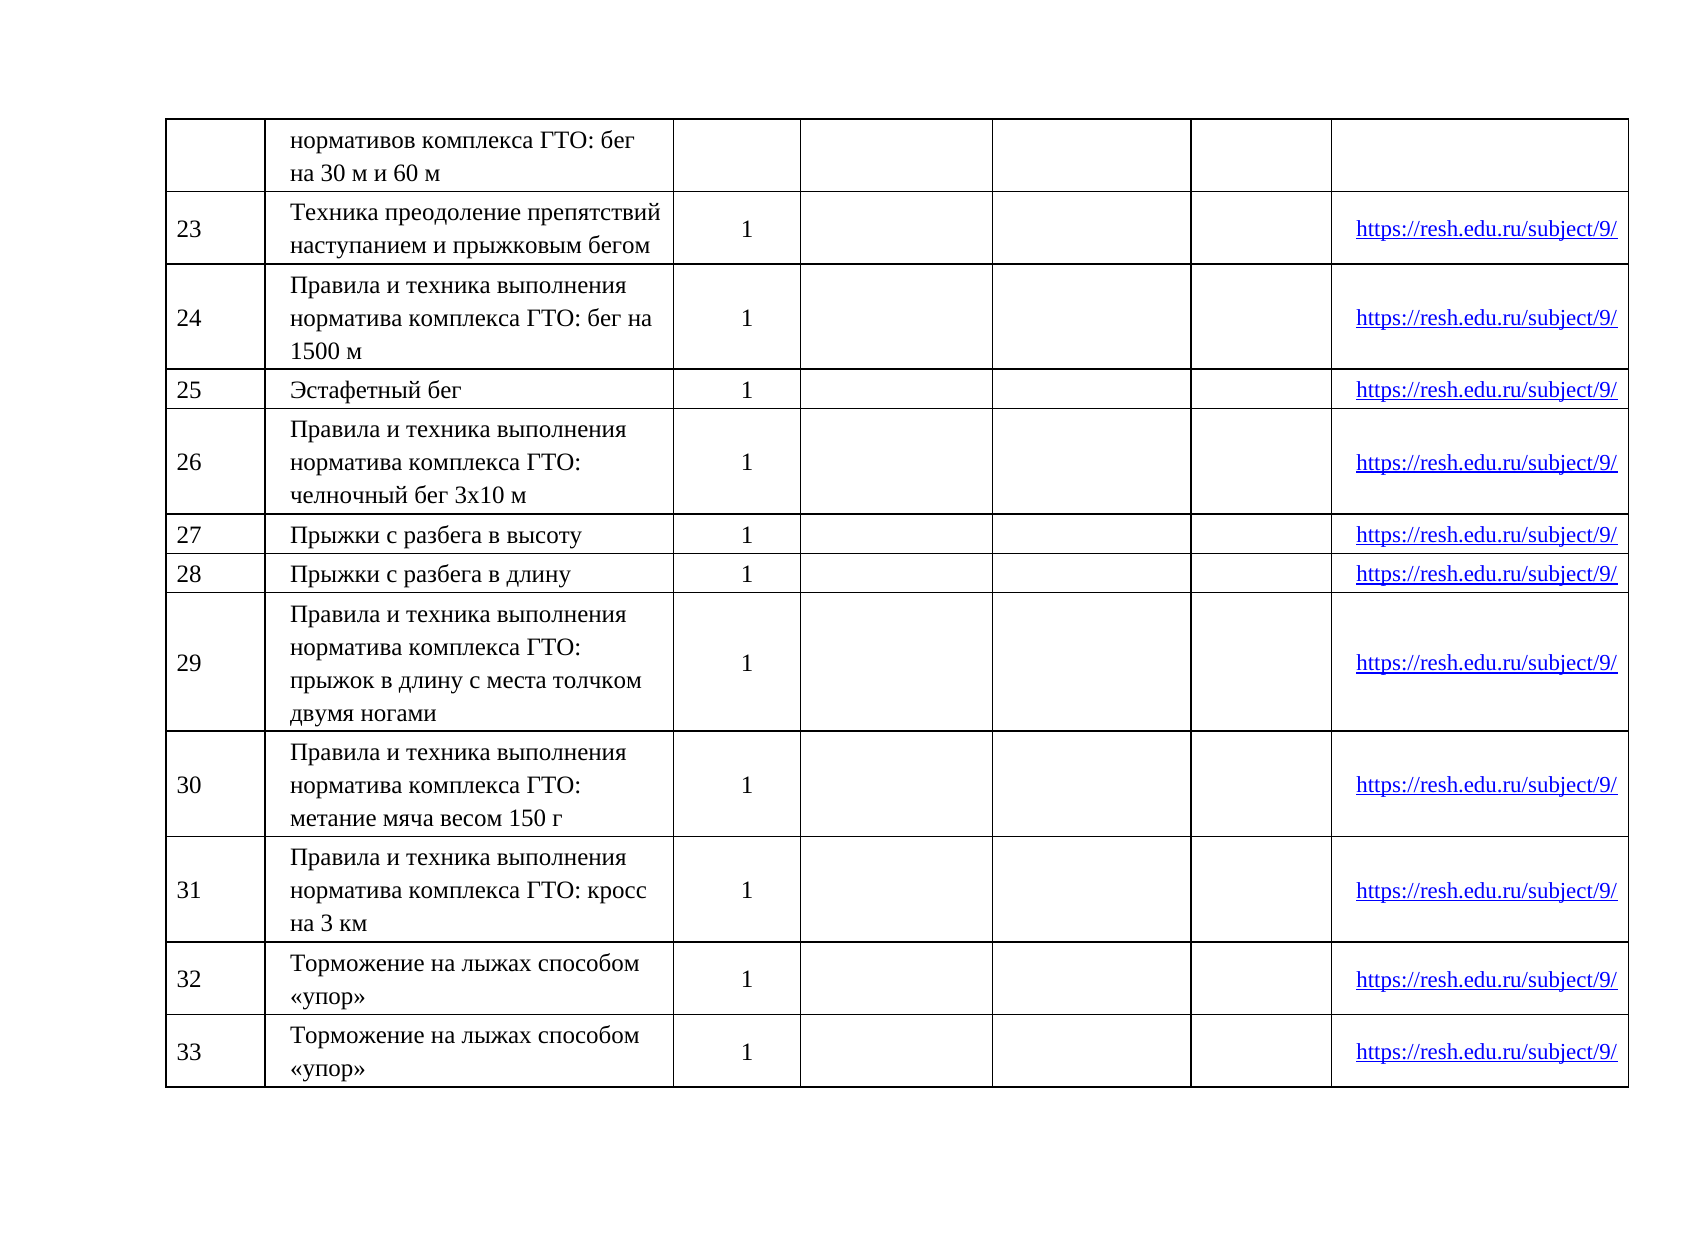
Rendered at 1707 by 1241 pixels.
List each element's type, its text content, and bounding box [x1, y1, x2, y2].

table_cell https://resh.edu.ru/subject/9/ [1332, 732, 1628, 836]
table_cell [801, 370, 992, 408]
table_cell [801, 554, 992, 592]
table_cell https://resh.edu.ru/subject/9/ [1332, 409, 1628, 513]
table_cell 1 [674, 732, 800, 836]
table_cell Правила и техника выполнения норматива комплекса ГТО: метание мяча весом 150 г [266, 732, 673, 836]
table_cell [1192, 593, 1331, 730]
table_cell 1 [674, 370, 800, 408]
table_cell [801, 192, 992, 263]
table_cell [1332, 120, 1628, 191]
table_cell 27 [167, 515, 264, 552]
table_cell [993, 265, 1190, 368]
table_cell [993, 370, 1190, 408]
table_cell 29 [167, 593, 264, 730]
table_cell 31 [167, 837, 264, 941]
table_cell 33 [167, 1015, 264, 1086]
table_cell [1332, 1015, 1628, 1086]
table_cell 26 [167, 409, 264, 513]
table_cell 1 [674, 120, 800, 191]
table_cell [1192, 409, 1331, 513]
table_cell [993, 943, 1190, 1013]
table_cell [1192, 943, 1331, 1013]
table_cell [801, 943, 992, 1013]
table_cell [1192, 515, 1331, 552]
table_cell 28 [167, 554, 264, 592]
table_cell [1192, 265, 1331, 368]
table_cell [1192, 554, 1331, 592]
table_cell 1 [674, 409, 800, 513]
table_cell Торможение на лыжах способом «упор» [266, 943, 673, 1013]
table_cell 1 [674, 265, 800, 368]
table_cell 24 [167, 265, 264, 368]
table_cell Правила и техника выполнения норматива комплекса ГТО: челночный бег 3х10 м [266, 409, 673, 513]
table_cell [993, 409, 1190, 513]
table_cell Эстафетный бег [266, 370, 673, 408]
table_cell 1 [674, 515, 800, 552]
table_cell Правила и техника выполнения норматива комплекса ГТО: кросс на 3 км [266, 837, 673, 941]
table_cell https://resh.edu.ru/subject/9/ [1332, 593, 1628, 730]
table_cell 30 [167, 732, 264, 836]
table_cell https://resh.edu.ru/subject/9/ [1332, 515, 1628, 552]
table_cell Прыжки с разбега в высоту [266, 515, 673, 552]
table_cell [801, 515, 992, 552]
table_cell Прыжки с разбега в длину [266, 554, 673, 592]
table_cell https://resh.edu.ru/subject/9/ [1332, 192, 1628, 263]
table_cell Торможение на лыжах способом «упор» [266, 1015, 673, 1086]
table_cell 1 [674, 593, 800, 730]
table_cell [801, 265, 992, 368]
table_cell [993, 1015, 1190, 1086]
table_cell [993, 554, 1190, 592]
table_cell 25 [167, 370, 264, 408]
table_cell Правила и техника выполнения норматива комплекса ГТО: бег на 1500 м [266, 265, 673, 368]
table_cell [993, 593, 1190, 730]
table_cell [801, 593, 992, 730]
table_cell [801, 1015, 992, 1086]
table_cell [1192, 370, 1331, 408]
table_cell https://resh.edu.ru/subject/9/ [1332, 265, 1628, 368]
table_cell 32 [167, 943, 264, 1013]
table_cell [1192, 192, 1331, 263]
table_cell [266, 120, 673, 191]
table_cell 1 [674, 554, 800, 592]
table_cell [801, 409, 992, 513]
table_cell 1 [674, 943, 800, 1013]
table_cell [1192, 120, 1331, 191]
table_cell https://resh.edu.ru/subject/9/ [1332, 943, 1628, 1013]
table_cell [801, 837, 992, 941]
table_cell 22 [167, 120, 264, 191]
table_cell [993, 515, 1190, 552]
table_cell [1192, 1015, 1331, 1086]
table_cell 23 [167, 192, 264, 263]
table_cell [801, 732, 992, 836]
table_cell 1 [674, 192, 800, 263]
table_cell Правила и техника выполнения норматива комплекса ГТО: прыжок в длину с места толчком двумя ногами [266, 593, 673, 730]
table_cell [801, 120, 992, 191]
table_cell https://resh.edu.ru/subject/9/ [1332, 370, 1628, 408]
table_cell [993, 837, 1190, 941]
table_cell https://resh.edu.ru/subject/9/ [1332, 554, 1628, 592]
table_cell [993, 120, 1190, 191]
table_cell Техника преодоление препятствий наступанием и прыжковым бегом [266, 192, 673, 263]
table_cell 1 [674, 837, 800, 941]
table_cell 1 [674, 1015, 800, 1086]
table_cell [993, 192, 1190, 263]
table_cell https://resh.edu.ru/subject/9/ [1332, 837, 1628, 941]
table_cell [1192, 732, 1331, 836]
table_cell [993, 732, 1190, 836]
table_cell [1192, 837, 1331, 941]
